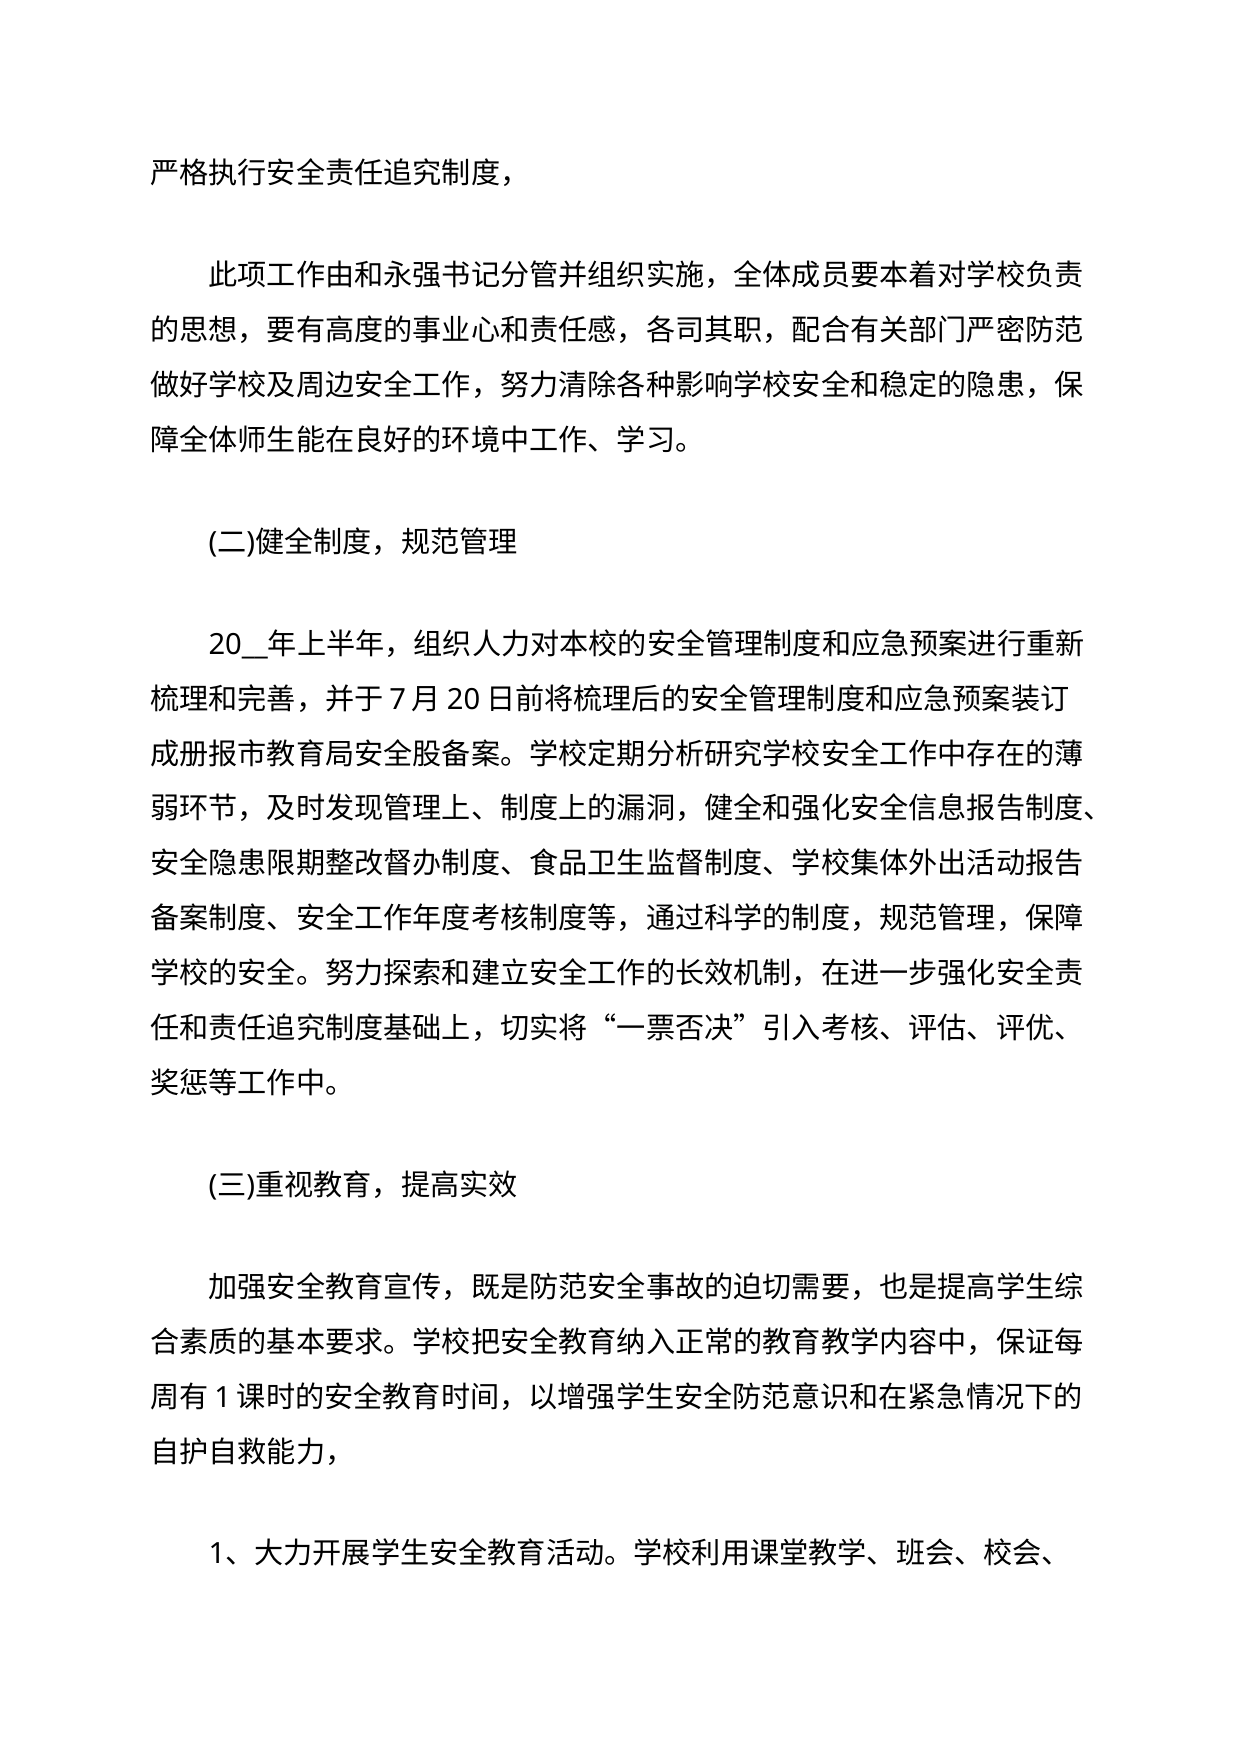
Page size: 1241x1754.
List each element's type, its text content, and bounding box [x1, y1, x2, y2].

text (二)健全制度，规范管理 [150, 518, 1090, 561]
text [150, 1530, 1090, 1572]
text (三)重视教育，提高实效 [150, 1161, 1090, 1204]
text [150, 150, 1090, 192]
text 此项工作由和永强书记分管并组织实施，全体成员要本着对学校负责的思想，要有高度的事业心和责任感，各司其职，配合有关部门严密防范做好学校及周边安全工作，努力清除各种影响学校安全和稳定的隐患，保障全体师生能在良好的环境中工作、学习。 [150, 252, 1090, 459]
text 20__年上半年，组织人力对本校的安全管理制度和应急预案进行重新梳理和完善，并于7月20日前将梳理后的安全管理制度和应急预案装订成册报市教育局安全股备案。学校定期分析研究学校安全工作中存在的薄弱环节，及时发现管理上、制度上的漏洞，健全和强化安全信息报告制度、安全隐患限期整改督办制度、食品卫生监督制度、学校集体外出活动报告备案制度、安全工作年度考核制度等，通过科学的制度，规范管理，保障学校的安全。努力探索和建立安全工作的长效机制，在进一步强化安全责任和责任追究制度基础上，切实将“一票否决”引入考核、评估、评优、奖惩等工作中。 [150, 620, 1090, 1102]
text 加强安全教育宣传，既是防范安全事故的迫切需要，也是提高学生综合素质的基本要求。学校把安全教育纳入正常的教育教学内容中，保证每周有1课时的安全教育时间，以增强学生安全防范意识和在紧急情况下的自护自救能力， [150, 1263, 1090, 1470]
